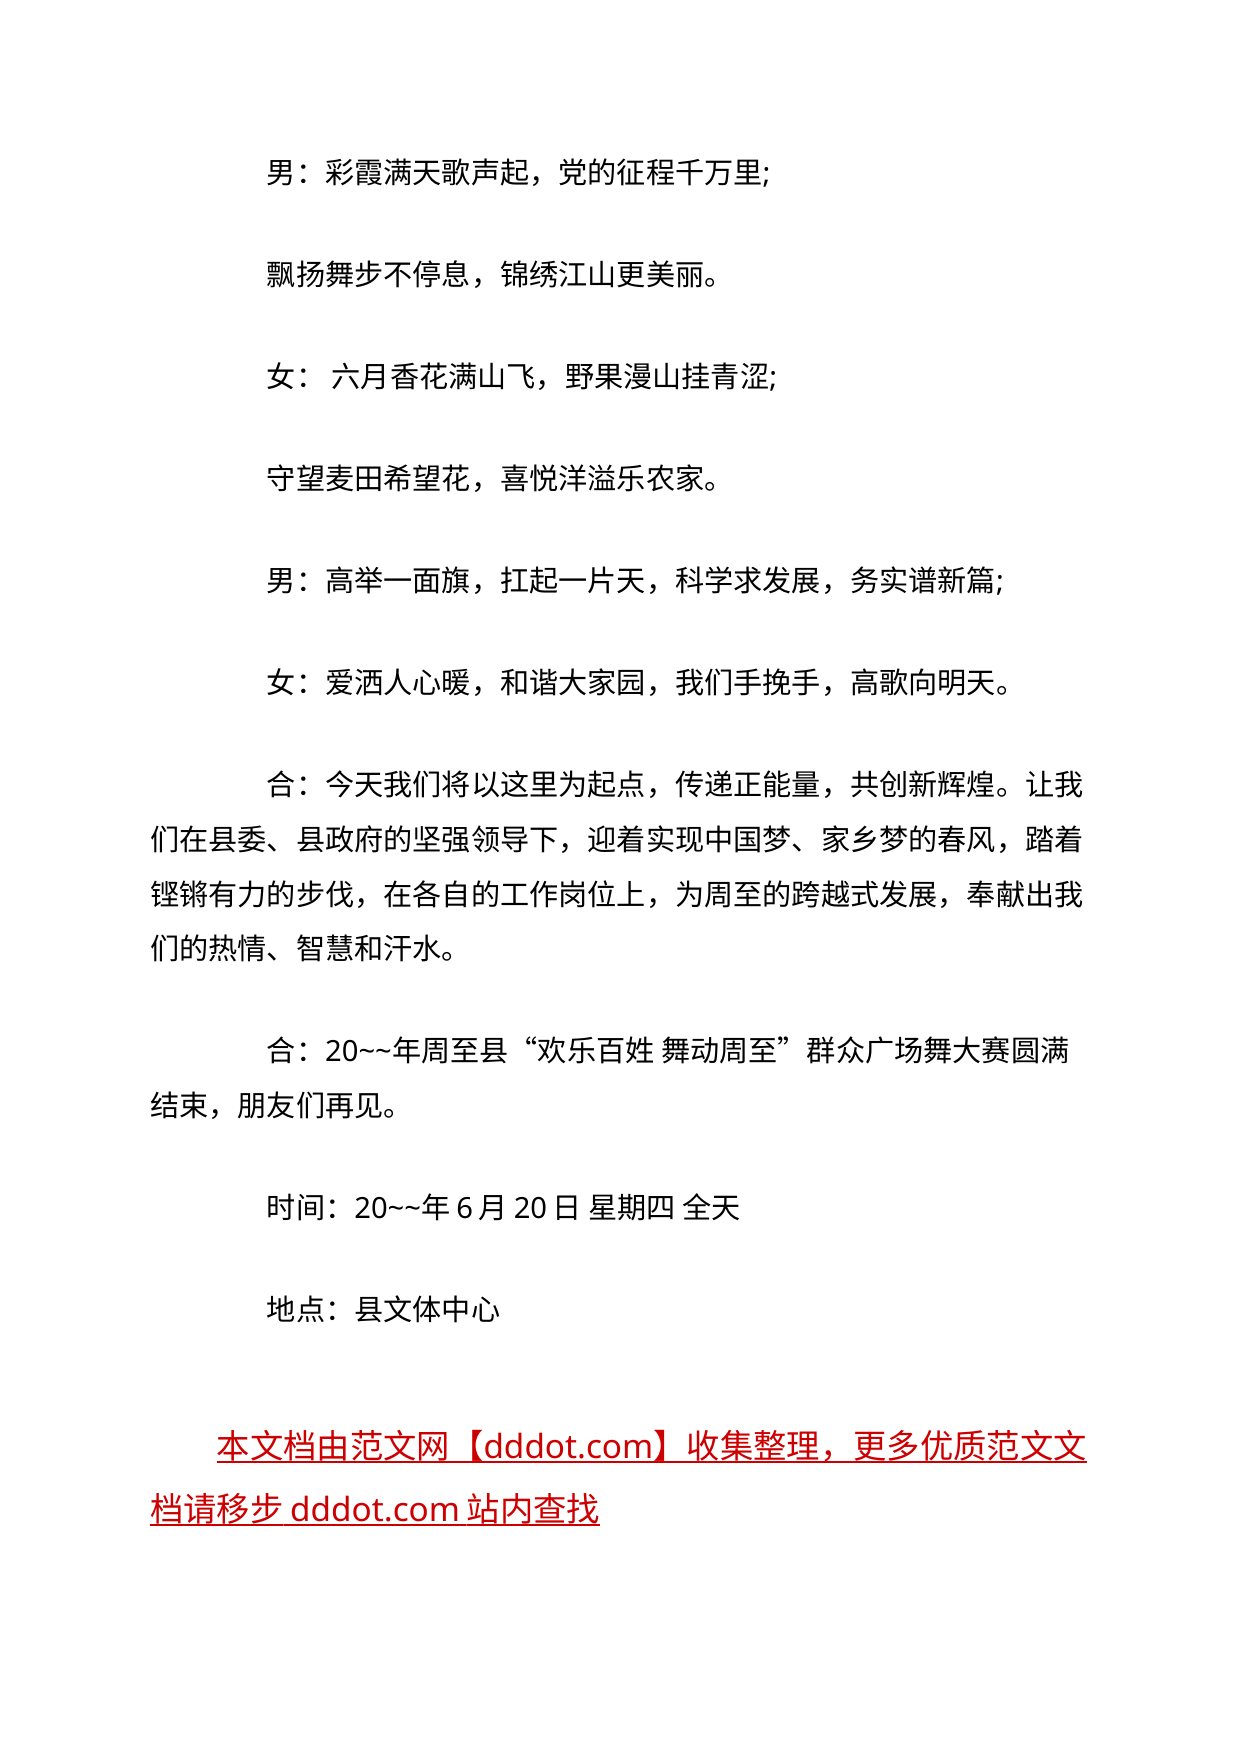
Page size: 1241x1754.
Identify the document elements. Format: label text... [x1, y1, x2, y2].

text 本文档由范文网【dddot.com】收集整理，更多优质范文文档请移步dddot.com站内查找 [150, 1419, 1090, 1531]
text 男：彩霞满天歌声起，党的征程千万里; [150, 150, 1090, 192]
text 合：20~~年周至县“欢乐百姓 舞动周至”群众广场舞大赛圆满结束，朋友们再见。 [150, 1028, 1090, 1125]
text 女： 六月香花满山飞，野果漫山挂青涩; [150, 354, 1090, 396]
text 飘扬舞步不停息，锦绣江山更美丽。 [150, 252, 1090, 294]
text 女：爱洒人心暖，和谐大家园，我们手挽手，高歌向明天。 [150, 659, 1090, 702]
text 地点：县文体中心 [150, 1286, 1090, 1329]
text 男：高举一面旗，扛起一片天，科学求发展，务实谱新篇; [150, 557, 1090, 600]
text 守望麦田希望花，喜悦洋溢乐农家。 [150, 456, 1090, 498]
text 时间：20~~年6月20日 星期四 全天 [150, 1184, 1090, 1227]
text 合：今天我们将以这里为起点，传递正能量，共创新辉煌。让我们在县委、县政府的坚强领导下，迎着实现中国梦、家乡梦的春风，踏着铿锵有力的步伐，在各自的工作岗位上，为周至的跨越式发展，奉献出我们的热情、智慧和汗水。 [150, 761, 1090, 968]
